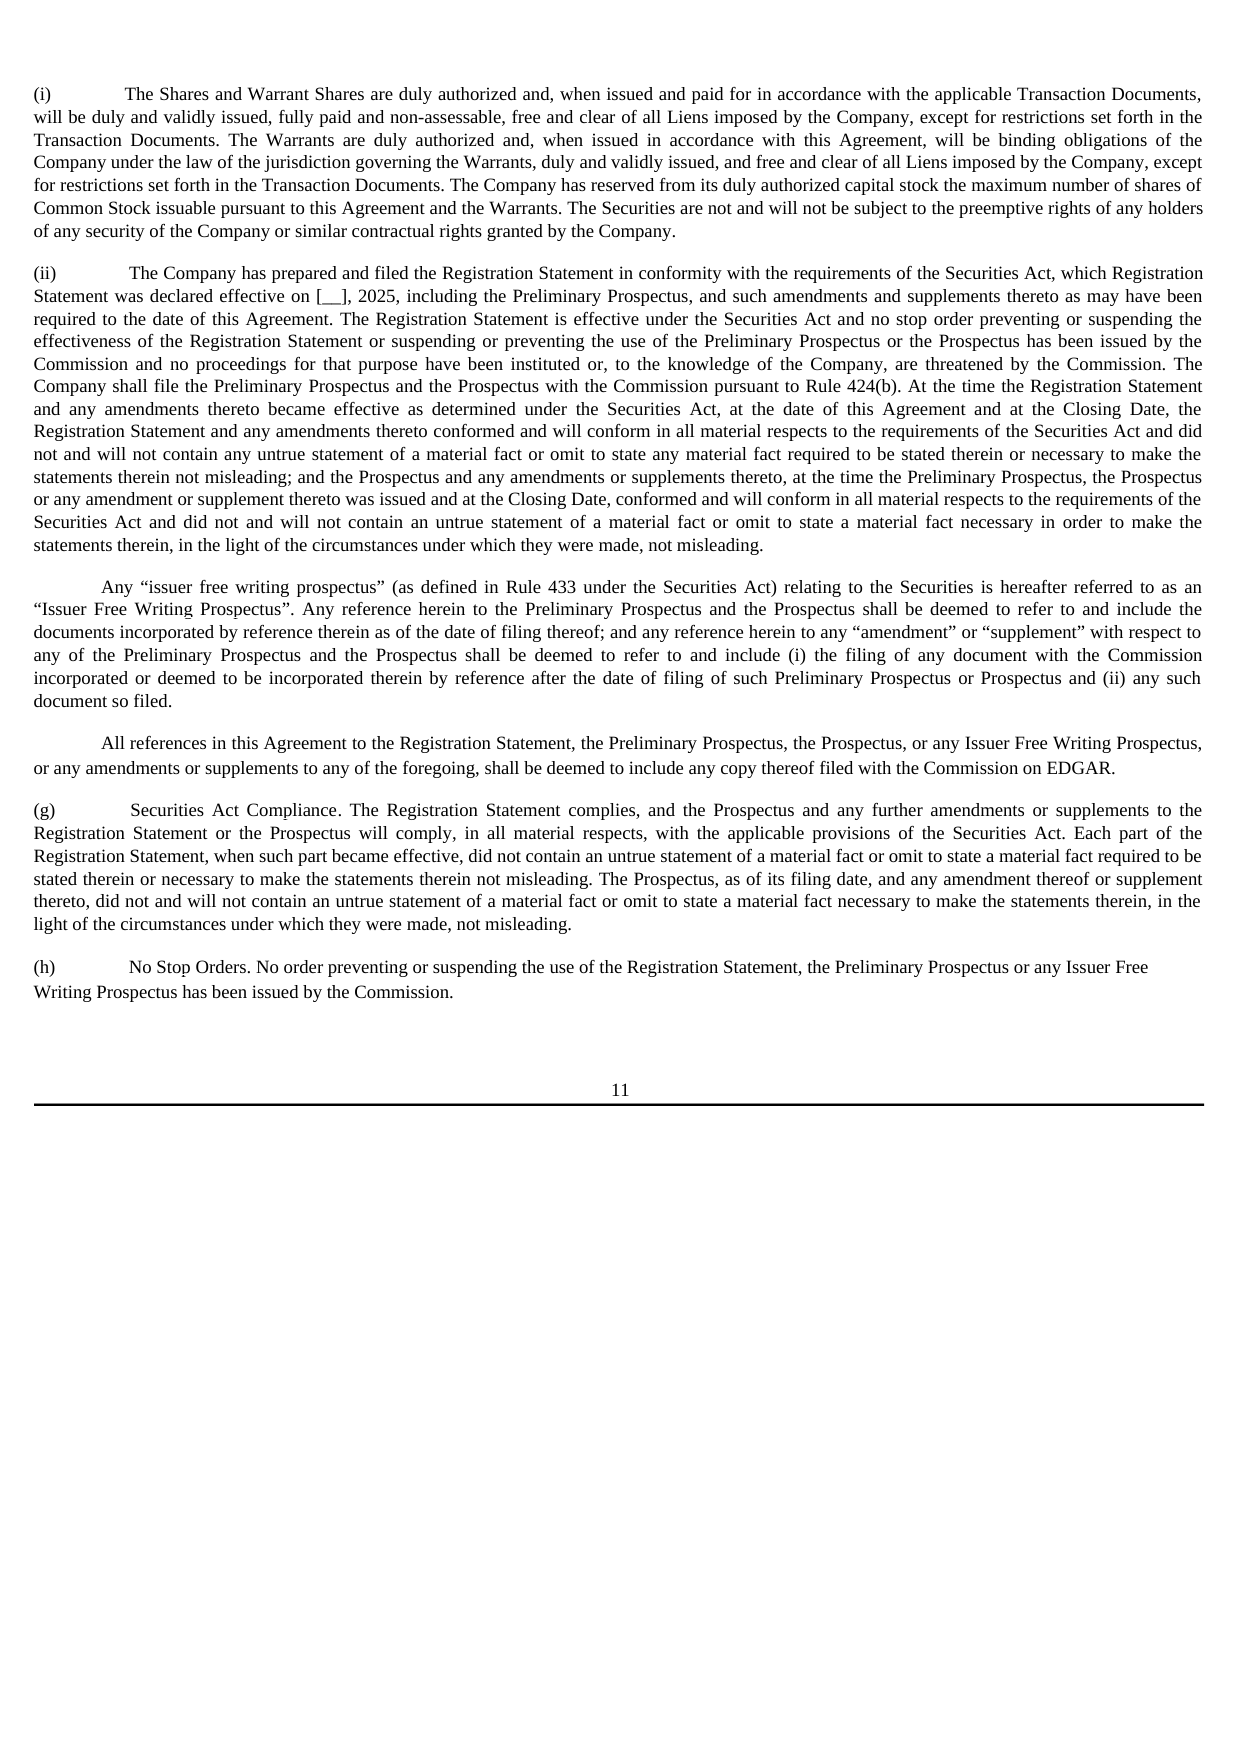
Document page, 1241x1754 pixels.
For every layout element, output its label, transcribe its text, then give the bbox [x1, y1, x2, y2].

text 11 [33, 1079, 1207, 1101]
text All references in this Agreement to the Registration Statement, the Preliminary Prospectus, the Prospectus, or any Issuer Free Writing Prospectus, or any amendments or supplements to any of the foregoing, shall be deemed to include any copy thereof filed with the Commission on EDGAR. [33, 732, 1205, 779]
list No Stop Orders. No order preventing or suspending the use of the Registration Statement, the Preliminary Prospectus or any Issuer Free Writing Prospectus has been issued by the Commission. [33, 956, 1205, 1002]
list The Company has prepared and filed the Registration Statement in conformity with the requirements of the Securities Act, which Registration Statement was declared effective on [__], 2025, including the Preliminary Prospectus, and such amendments and supplements thereto as may have been required to the date of this Agreement. The Registration Statement is effective under the Securities Act and no stop order preventing or suspending the effectiveness of the Registration Statement or suspending or preventing the use of the Preliminary Prospectus or the Prospectus has been issued by the Commission and no proceedings for that purpose have been instituted or, to the knowledge of the Company, are threatened by the Commission. The Company shall file the Preliminary Prospectus and the Prospectus with the Commission pursuant to Rule 424(b). At the time the Registration Statement and any amendments thereto became effective as determined under the Securities Act, at the date of this Agreement and at the Closing Date, the Registration Statement and any amendments thereto conformed and will conform in all material respects to the requirements of the Securities Act and did not and will not contain any untrue statement of a material fact or omit to state any material fact required to be stated therein or necessary to make the statements therein not misleading; and the Prospectus and any amendments or supplements thereto, at the time the Preliminary Prospectus, the Prospectus or any amendment or supplement thereto was issued and at the Closing Date, conformed and will conform in all material respects to the requirements of the Securities Act and did not and will not contain an untrue statement of a material fact or omit to state a material fact necessary in order to make the statements therein, in the light of the circumstances under which they were made, not misleading. [33, 262, 1205, 555]
text Any “issuer free writing prospectus” (as defined in Rule 433 under the Securities Act) relating to the Securities is hereafter referred to as an “Issuer Free Writing Prospectus”. Any reference herein to the Preliminary Prospectus and the Prospectus shall be deemed to refer to and include the documents incorporated by reference therein as of the date of filing thereof; and any reference herein to any “amendment” or “supplement” with respect to any of the Preliminary Prospectus and the Prospectus shall be deemed to refer to and include (i) the filing of any document with the Commission incorporated or deemed to be incorporated therein by reference after the date of filing of such Preliminary Prospectus or Prospectus and (ii) any such document so filed. [33, 576, 1205, 711]
list Securities Act Compliance. The Registration Statement complies, and the Prospectus and any further amendments or supplements to the Registration Statement or the Prospectus will comply, in all material respects, with the applicable provisions of the Securities Act. Each part of the Registration Statement, when such part became effective, did not contain an untrue statement of a material fact or omit to state a material fact required to be stated therein or necessary to make the statements therein not misleading. The Prospectus, as of its filing date, and any amendment thereof or supplement thereto, did not and will not contain an untrue statement of a material fact or omit to state a material fact necessary to make the statements therein, in the light of the circumstances under which they were made, not misleading. [33, 799, 1205, 935]
list The Shares and Warrant Shares are duly authorized and, when issued and paid for in accordance with the applicable Transaction Documents, will be duly and validly issued, fully paid and non-assessable, free and clear of all Liens imposed by the Company, except for restrictions set forth in the Transaction Documents. The Warrants are duly authorized and, when issued in accordance with this Agreement, will be binding obligations of the Company under the law of the jurisdiction governing the Warrants, duly and validly issued, and free and clear of all Liens imposed by the Company, except for restrictions set forth in the Transaction Documents. The Company has reserved from its duly authorized capital stock the maximum number of shares of Common Stock issuable pursuant to this Agreement and the Warrants. The Securities are not and will not be subject to the preemptive rights of any holders of any security of the Company or similar contractual rights granted by the Company. [33, 83, 1205, 241]
